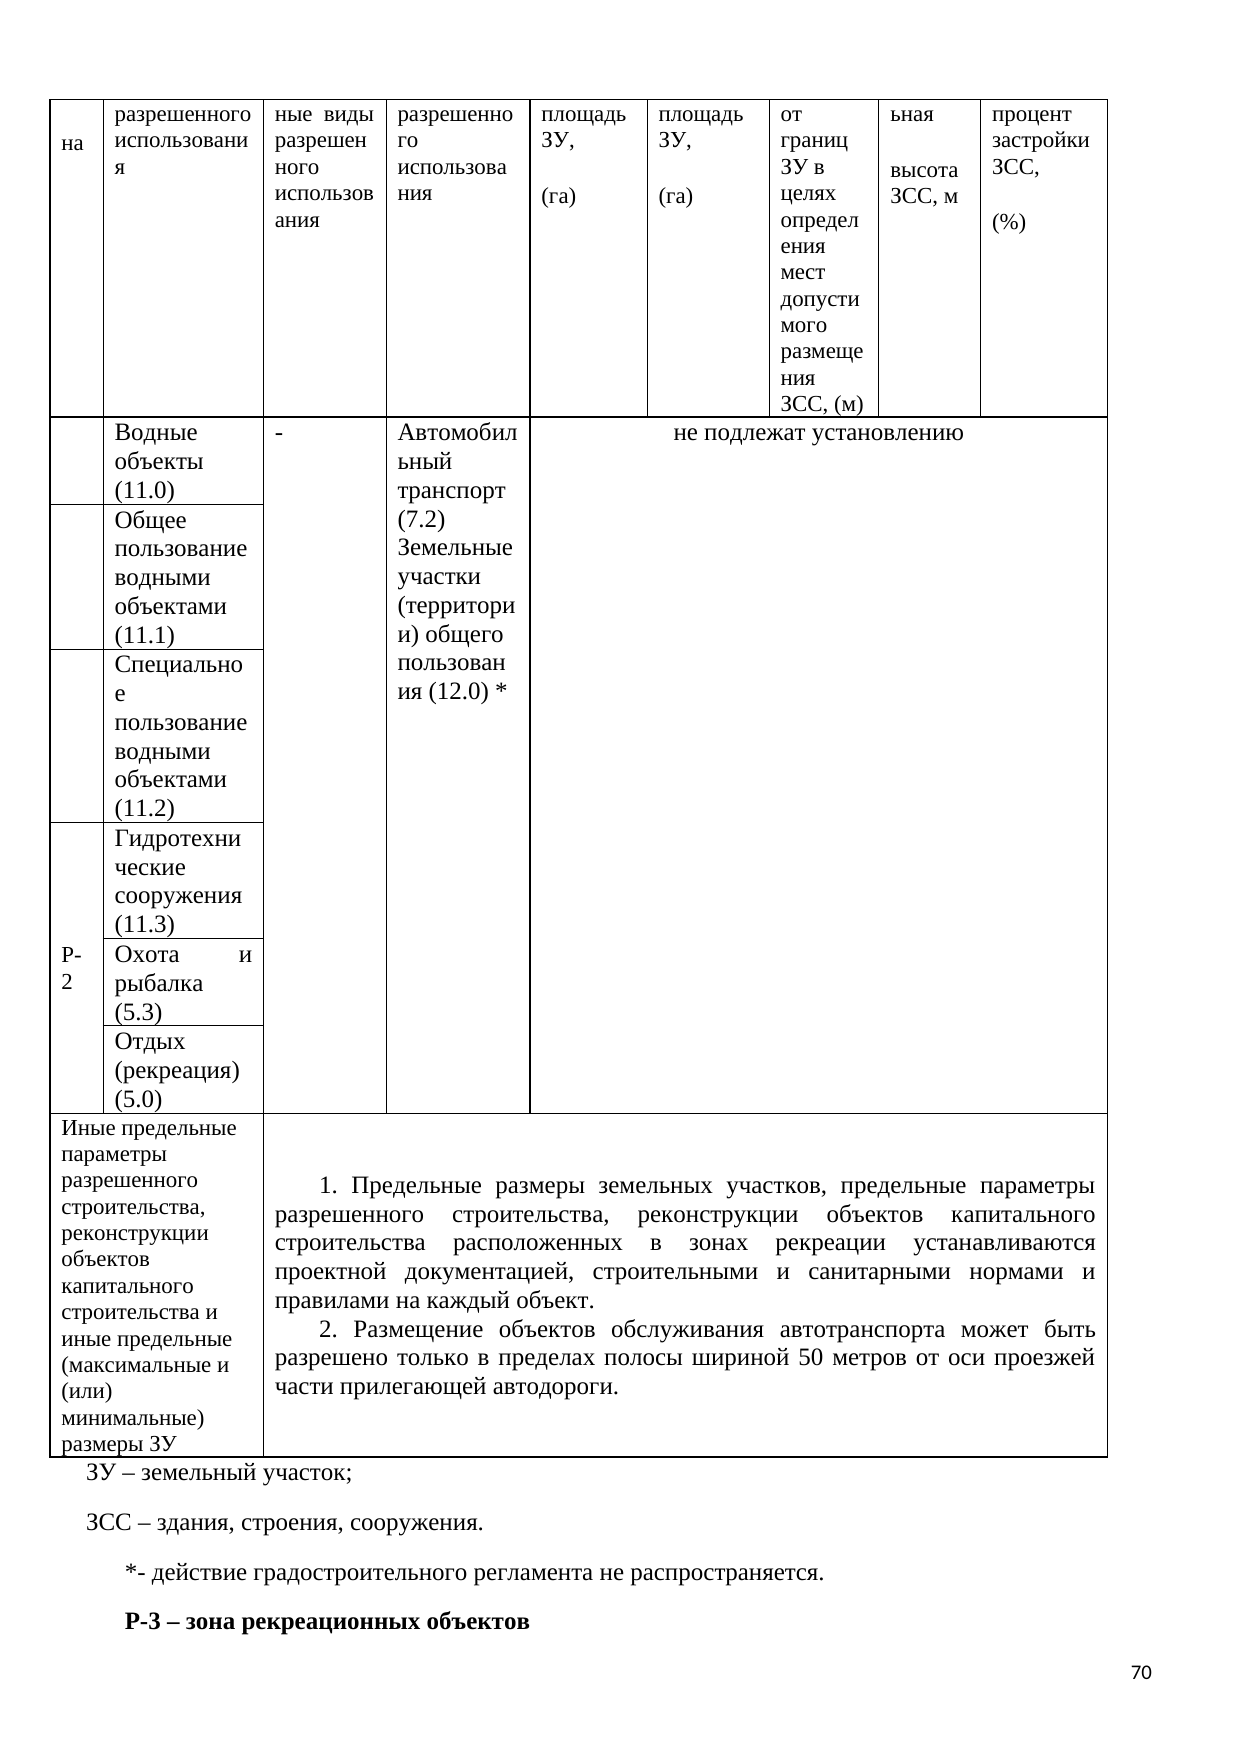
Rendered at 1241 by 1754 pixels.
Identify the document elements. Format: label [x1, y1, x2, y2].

table_header [38, 99, 1167, 1656]
